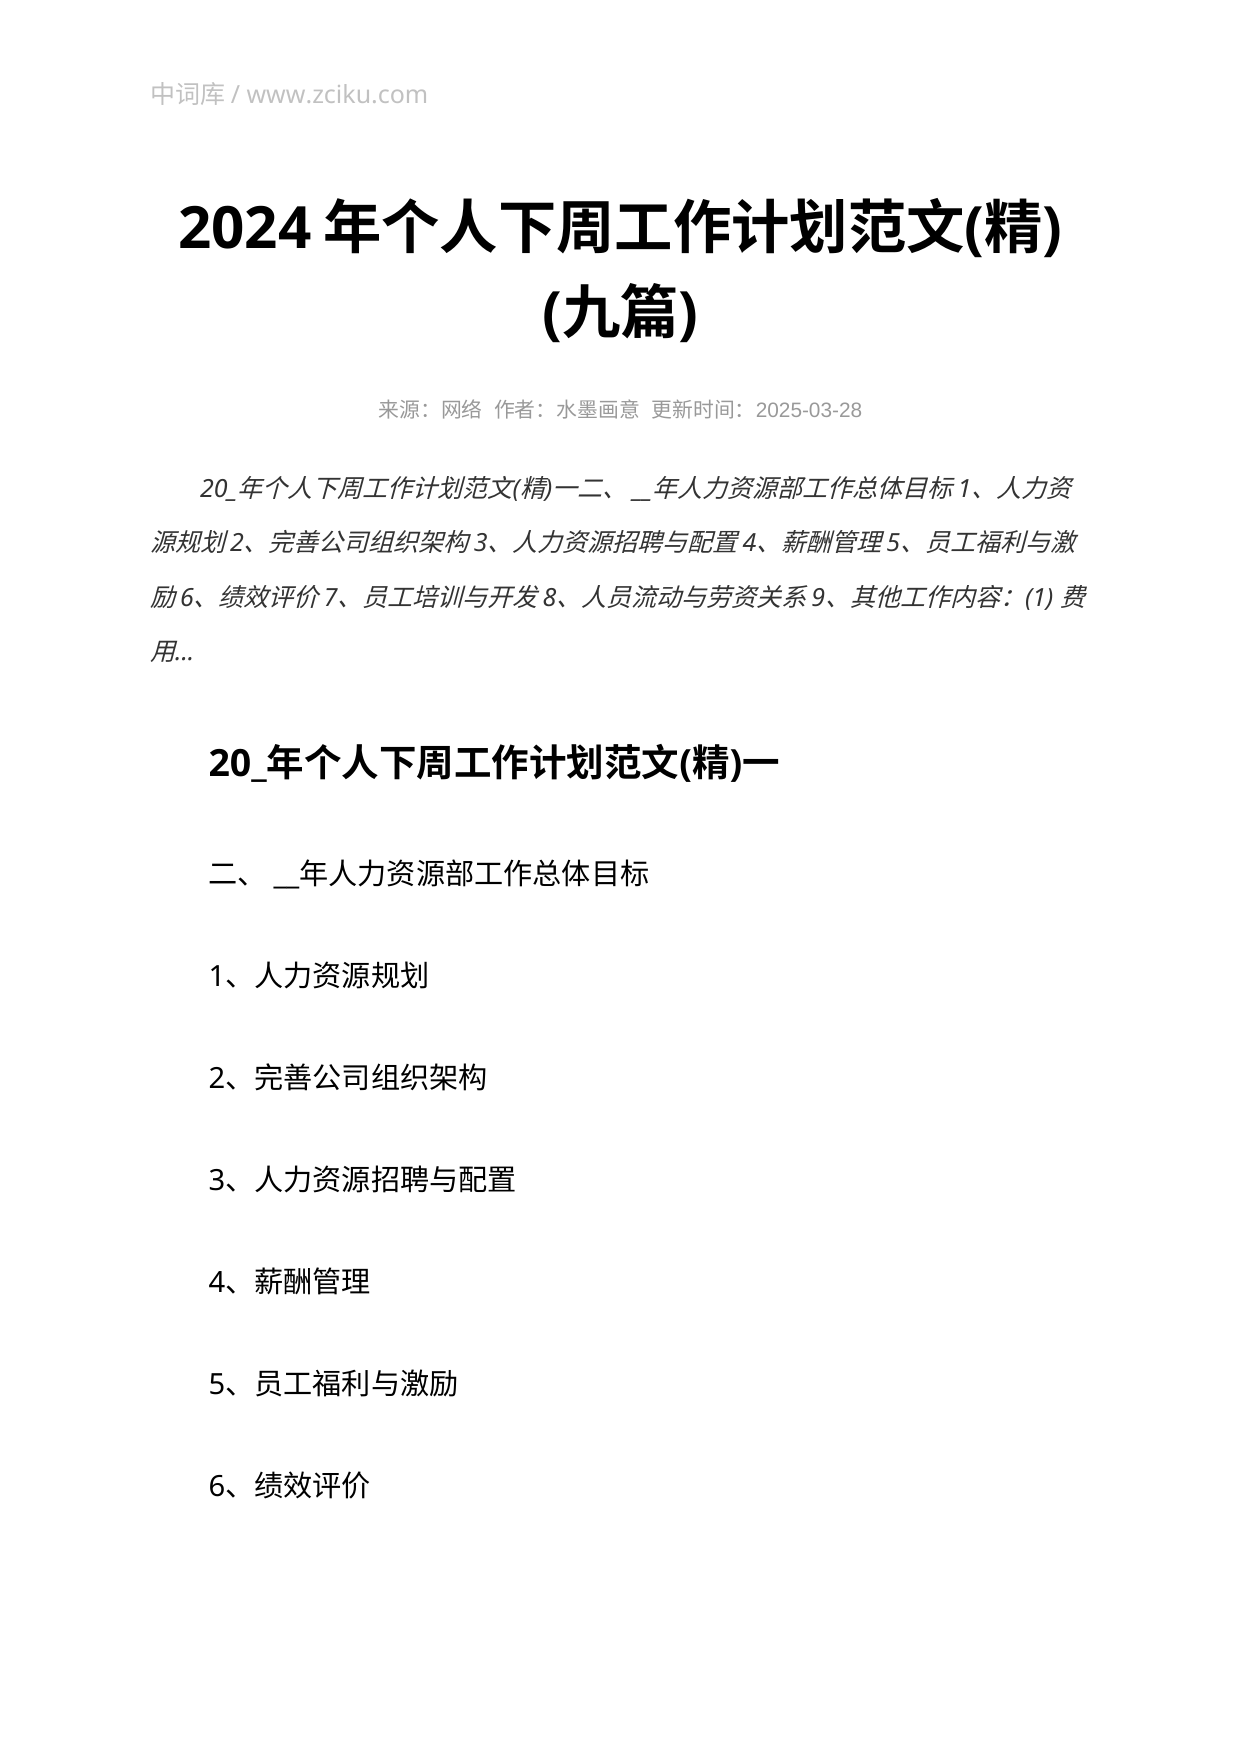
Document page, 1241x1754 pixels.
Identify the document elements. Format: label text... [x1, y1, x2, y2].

text 二、 __年人力资源部工作总体目标 [150, 851, 1090, 893]
text 6、绩效评价 [150, 1462, 1090, 1505]
text 20_年个人下周工作计划范文(精)一二、 __年人力资源部工作总体目标1、人力资源规划2、完善公司组织架构3、人力资源招聘与配置4、薪酬管理5、员工福利与激励6、绩效评价7、员工培训与开发8、人员流动与劳资关系9、其他工作内容：(1) 费用... [150, 468, 1090, 668]
subtitle 2024年个人下周工作计划范文(精)(九篇) [150, 181, 1090, 351]
text 2、完善公司组织架构 [150, 1054, 1090, 1097]
text 1、人力资源规划 [150, 952, 1090, 995]
text 4、薪酬管理 [150, 1258, 1090, 1301]
text 5、员工福利与激励 [150, 1360, 1090, 1403]
text 来源：网络 作者：水墨画意 更新时间：2025-03-28 [150, 398, 1090, 422]
text 3、人力资源招聘与配置 [150, 1156, 1090, 1199]
text 20_年个人下周工作计划范文(精)一 [150, 733, 1090, 787]
